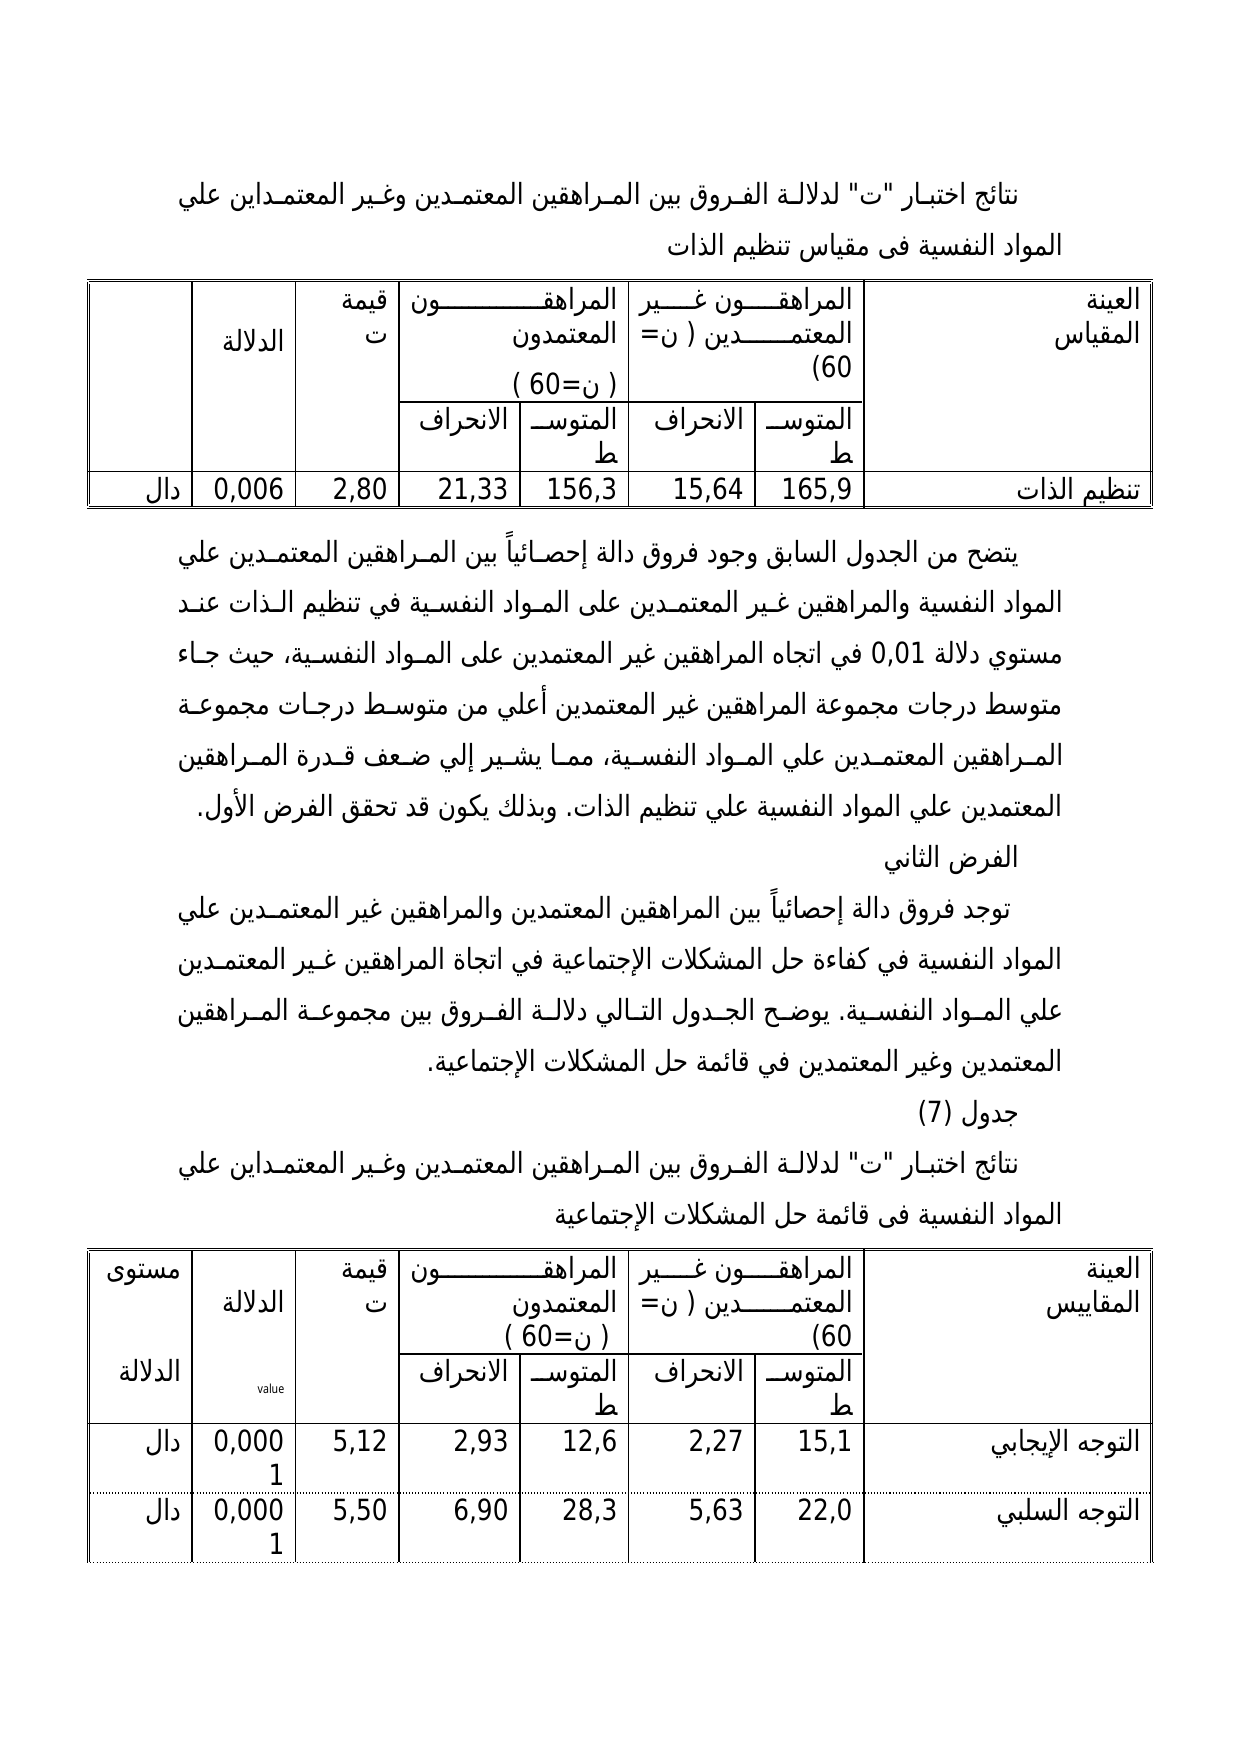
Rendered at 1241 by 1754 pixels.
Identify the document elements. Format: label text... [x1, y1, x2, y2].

table_cell 28,3 [521, 1492, 628, 1561]
table_cell 0,0001 [193, 1492, 295, 1561]
table_cell دال [89, 472, 191, 506]
table_cell 15,1 [756, 1424, 863, 1492]
table_cell 0,006 [193, 472, 295, 506]
text جدول (7) [177, 1095, 1063, 1129]
table_cell المتوسط [521, 403, 628, 471]
table_cell دال [90, 1424, 191, 1492]
table_cell 22,0 [756, 1492, 863, 1561]
table_header [89, 282, 191, 401]
table_cell [296, 401, 398, 471]
table_header مستوى [89, 1251, 191, 1353]
table_cell 165,9 [756, 472, 863, 506]
table_header قيمة ت [296, 1251, 398, 1353]
table_cell [193, 401, 295, 471]
table_cell 6,90 [400, 1492, 519, 1561]
table_cell المتوسط [756, 1353, 863, 1422]
text توجد فروق دالة إحصائياً بين المراهقين المعتمدين والمراهقين غير المعتمدين علي المواد النفسية في كفاءة حل المشكلات الإجتماعية في اتجاة المراهقين غير المعتمدين علي المواد النفسية. يوضح الجدول التالي دلالة الفروق بين مجموعة المراهقين المعتمدين وغير المعتمدين في قائمة حل المشكلات الإجتماعية. [177, 891, 1063, 1078]
table_cell 12,6 [521, 1424, 628, 1492]
table_cell [90, 401, 191, 471]
table_cell الانحراف [400, 1355, 519, 1422]
table_header المراهقون المعتمدون ( ن=60 ) [400, 282, 628, 401]
table_header العينة المقاييس [865, 1249, 1152, 1422]
text نتائج اختبار "ت" لدلالة الفروق بين المراهقين المعتمدين وغير المعتمداين علي المواد النفسية فى قائمة حل المشكلات الإجتماعية [177, 1146, 1063, 1231]
table_cell 15,64 [629, 472, 754, 506]
table_cell الانحراف [400, 403, 519, 471]
table_cell الانحراف [629, 1355, 754, 1422]
text يتضح من الجدول السابق وجود فروق دالة إحصائياً بين المراهقين المعتمدين علي المواد النفسية والمراهقين غير المعتمدين على المواد النفسية في تنظيم الذات عند مستوي دلالة 0,01 في اتجاه المراهقين غير المعتمدين على المواد النفسية، حيث جاء متوسط درجات مجموعة المراهقين غير المعتمدين أعلي من متوسط درجات مجموعة المراهقين المعتمدين علي المواد النفسية، مما يشير إلي ضعف قدرة المراهقين المعتمدين علي المواد النفسية علي تنظيم الذات. وبذلك يكون قد تحقق الفرض الأول. [177, 535, 1063, 823]
table_cell value [193, 1353, 295, 1422]
table_cell 0,0001 [193, 1424, 295, 1492]
table_header الدلالة [193, 282, 295, 401]
text نتائج اختبار "ت" لدلالة الفروق بين المراهقين المعتمدين وغير المعتمداين علي المواد النفسية فى مقياس تنظيم الذات [177, 177, 1063, 262]
table_cell [296, 1353, 398, 1422]
table_cell الدلالة [90, 1353, 191, 1422]
table_cell 156,3 [521, 472, 628, 506]
table_cell 5,50 [296, 1492, 398, 1561]
table_cell 2,93 [400, 1424, 519, 1492]
table_cell 5,12 [296, 1424, 398, 1492]
table_cell التوجه الإيجابي [865, 1424, 1150, 1492]
table_header الدلالة [193, 1251, 295, 1353]
table_header قيمة ت [296, 282, 398, 401]
table_header المراهقون المعتمدون ( ن=60 ) [400, 1251, 628, 1353]
table_cell 2,27 [629, 1424, 754, 1492]
table_cell 21,33 [400, 472, 519, 506]
table_cell الانحراف [629, 403, 754, 471]
table_header المراهقون غير المعتمدين ( ن= 60) [629, 282, 863, 401]
table_cell المتوسط [521, 1355, 628, 1422]
table_header المراهقون غير المعتمدين ( ن= 60) [629, 1251, 863, 1353]
table_cell 2,80 [296, 472, 398, 506]
table_header العينة المقياس [865, 280, 1152, 471]
table_cell المتوسط [756, 401, 863, 471]
text الفرض الثاني [177, 841, 1063, 874]
table_cell التوجه السلبي [865, 1492, 1150, 1561]
table_cell 5,63 [629, 1492, 754, 1561]
table_cell تنظيم الذات [865, 472, 1152, 506]
table_cell دال [90, 1492, 191, 1561]
